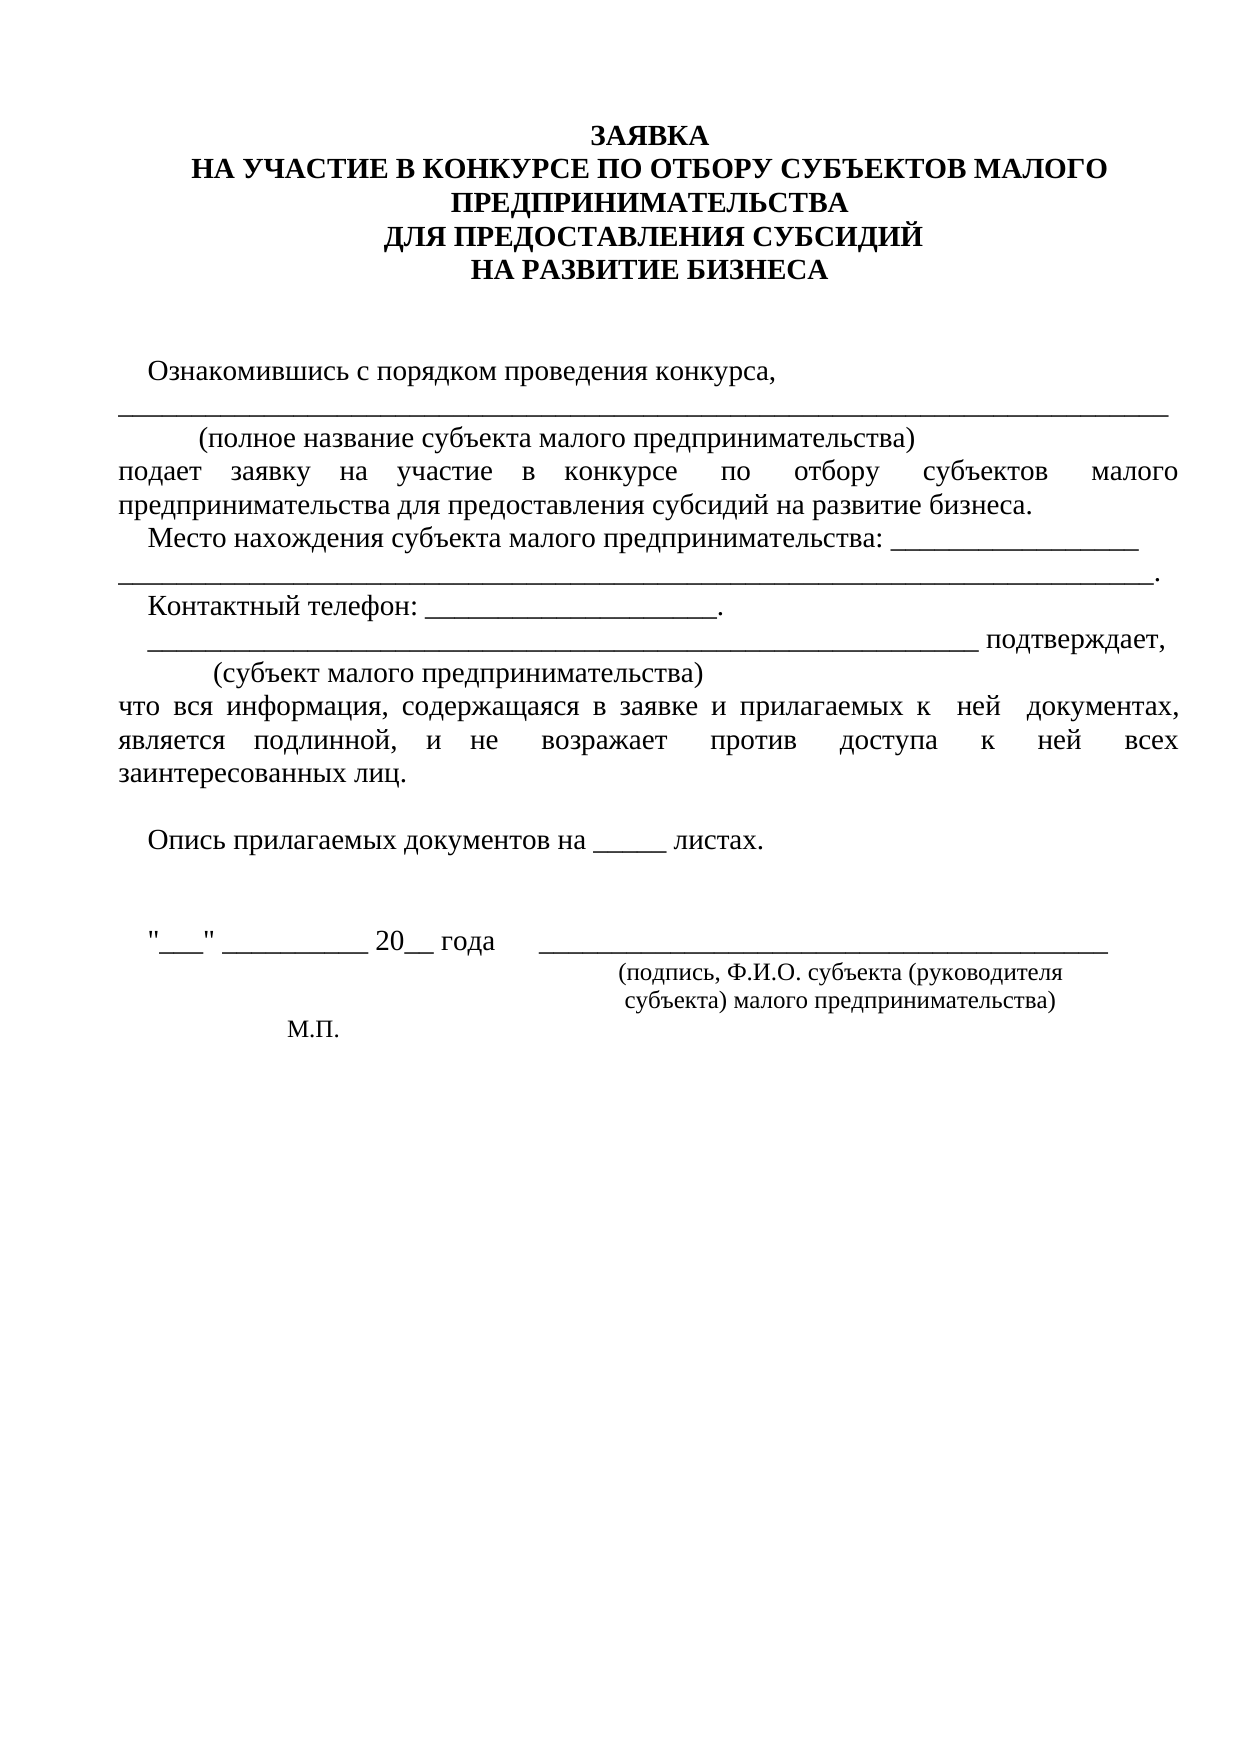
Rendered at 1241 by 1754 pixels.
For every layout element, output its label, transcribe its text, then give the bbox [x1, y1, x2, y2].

text Контактный телефон: ____________________. [118, 588, 1181, 621]
text (субъект малого предпринимательства) [118, 655, 1181, 688]
text _________________________________________________________ подтверждает, [118, 621, 1181, 655]
text Опись прилагаемых документов на _____ листах. [118, 822, 1181, 856]
text ________________________________________________________________________ [118, 386, 1181, 420]
text (полное название субъекта малого предпринимательства) [118, 420, 1181, 453]
title ПРЕДПРИНИМАТЕЛЬСТВА [118, 185, 1181, 219]
text Место нахождения субъекта малого предпринимательства: _________________ [118, 521, 1181, 554]
text "___" __________ 20__ года _______________________________________ [118, 923, 1181, 957]
text субъекта) малого предпринимательства) [118, 985, 1181, 1014]
text что вся информация, содержащаяся в заявке и прилагаемых к ней документах, является подлинной, и не возражает против доступа к ней всех заинтересованных лиц. [118, 688, 1181, 789]
text Ознакомившись с порядком проведения конкурса, [118, 353, 1181, 386]
title НА РАЗВИТИЕ БИЗНЕСА [118, 252, 1181, 286]
title НА УЧАСТИЕ В КОНКУРСЕ ПО ОТБОРУ СУБЪЕКТОВ МАЛОГО [118, 152, 1181, 185]
title ДЛЯ ПРЕДОСТАВЛЕНИЯ СУБСИДИЙ [118, 219, 1181, 252]
text М.П. [118, 1014, 1181, 1043]
title ЗАЯВКА [118, 118, 1181, 152]
text (подпись, Ф.И.О. субъекта (руководителя [118, 957, 1181, 985]
text _______________________________________________________________________. [118, 554, 1181, 588]
text подает заявку на участие в конкурсе по отбору субъектов малого предпринимательства для предоставления субсидий на развитие бизнеса. [118, 453, 1181, 521]
